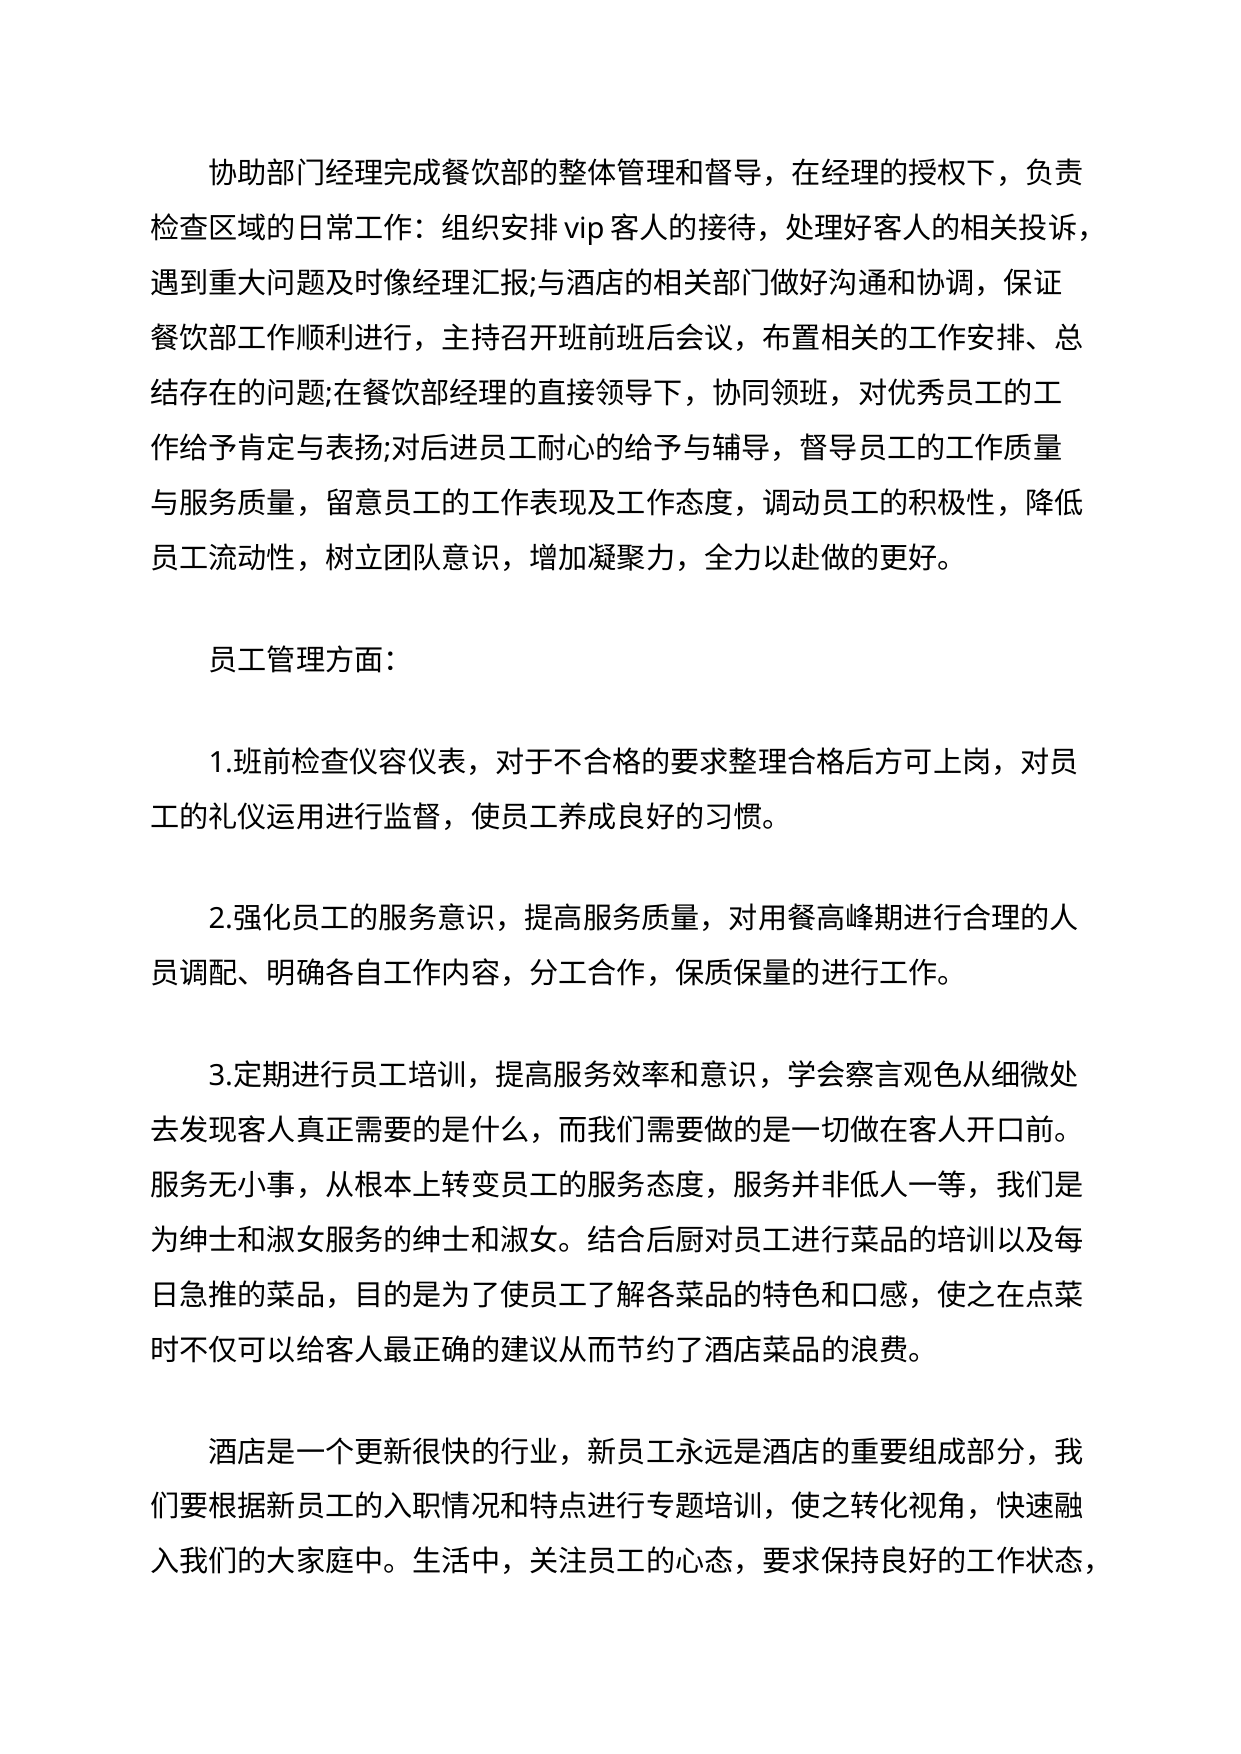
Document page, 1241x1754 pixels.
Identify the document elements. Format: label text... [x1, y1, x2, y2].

text 协助部门经理完成餐饮部的整体管理和督导，在经理的授权下，负责检查区域的日常工作：组织安排vip客人的接待，处理好客人的相关投诉，遇到重大问题及时像经理汇报;与酒店的相关部门做好沟通和协调，保证餐饮部工作顺利进行，主持召开班前班后会议，布置相关的工作安排、总结存在的问题;在餐饮部经理的直接领导下，协同领班，对优秀员工的工作给予肯定与表扬;对后进员工耐心的给予与辅导，督导员工的工作质量与服务质量，留意员工的工作表现及工作态度，调动员工的积极性，降低员工流动性，树立团队意识，增加凝聚力，全力以赴做的更好。 [150, 150, 1090, 577]
text 员工管理方面： [150, 636, 1090, 679]
text 2.强化员工的服务意识，提高服务质量，对用餐高峰期进行合理的人员调配、明确各自工作内容，分工合作，保质保量的进行工作。 [150, 895, 1090, 992]
text 1.班前检查仪容仪表，对于不合格的要求整理合格后方可上岗，对员工的礼仪运用进行监督，使员工养成良好的习惯。 [150, 738, 1090, 836]
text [150, 1428, 1090, 1580]
text 3.定期进行员工培训，提高服务效率和意识，学会察言观色从细微处去发现客人真正需要的是什么，而我们需要做的是一切做在客人开口前。服务无小事，从根本上转变员工的服务态度，服务并非低人一等，我们是为绅士和淑女服务的绅士和淑女。结合后厨对员工进行菜品的培训以及每日急推的菜品，目的是为了使员工了解各菜品的特色和口感，使之在点菜时不仅可以给客人最正确的建议从而节约了酒店菜品的浪费。 [150, 1052, 1090, 1369]
